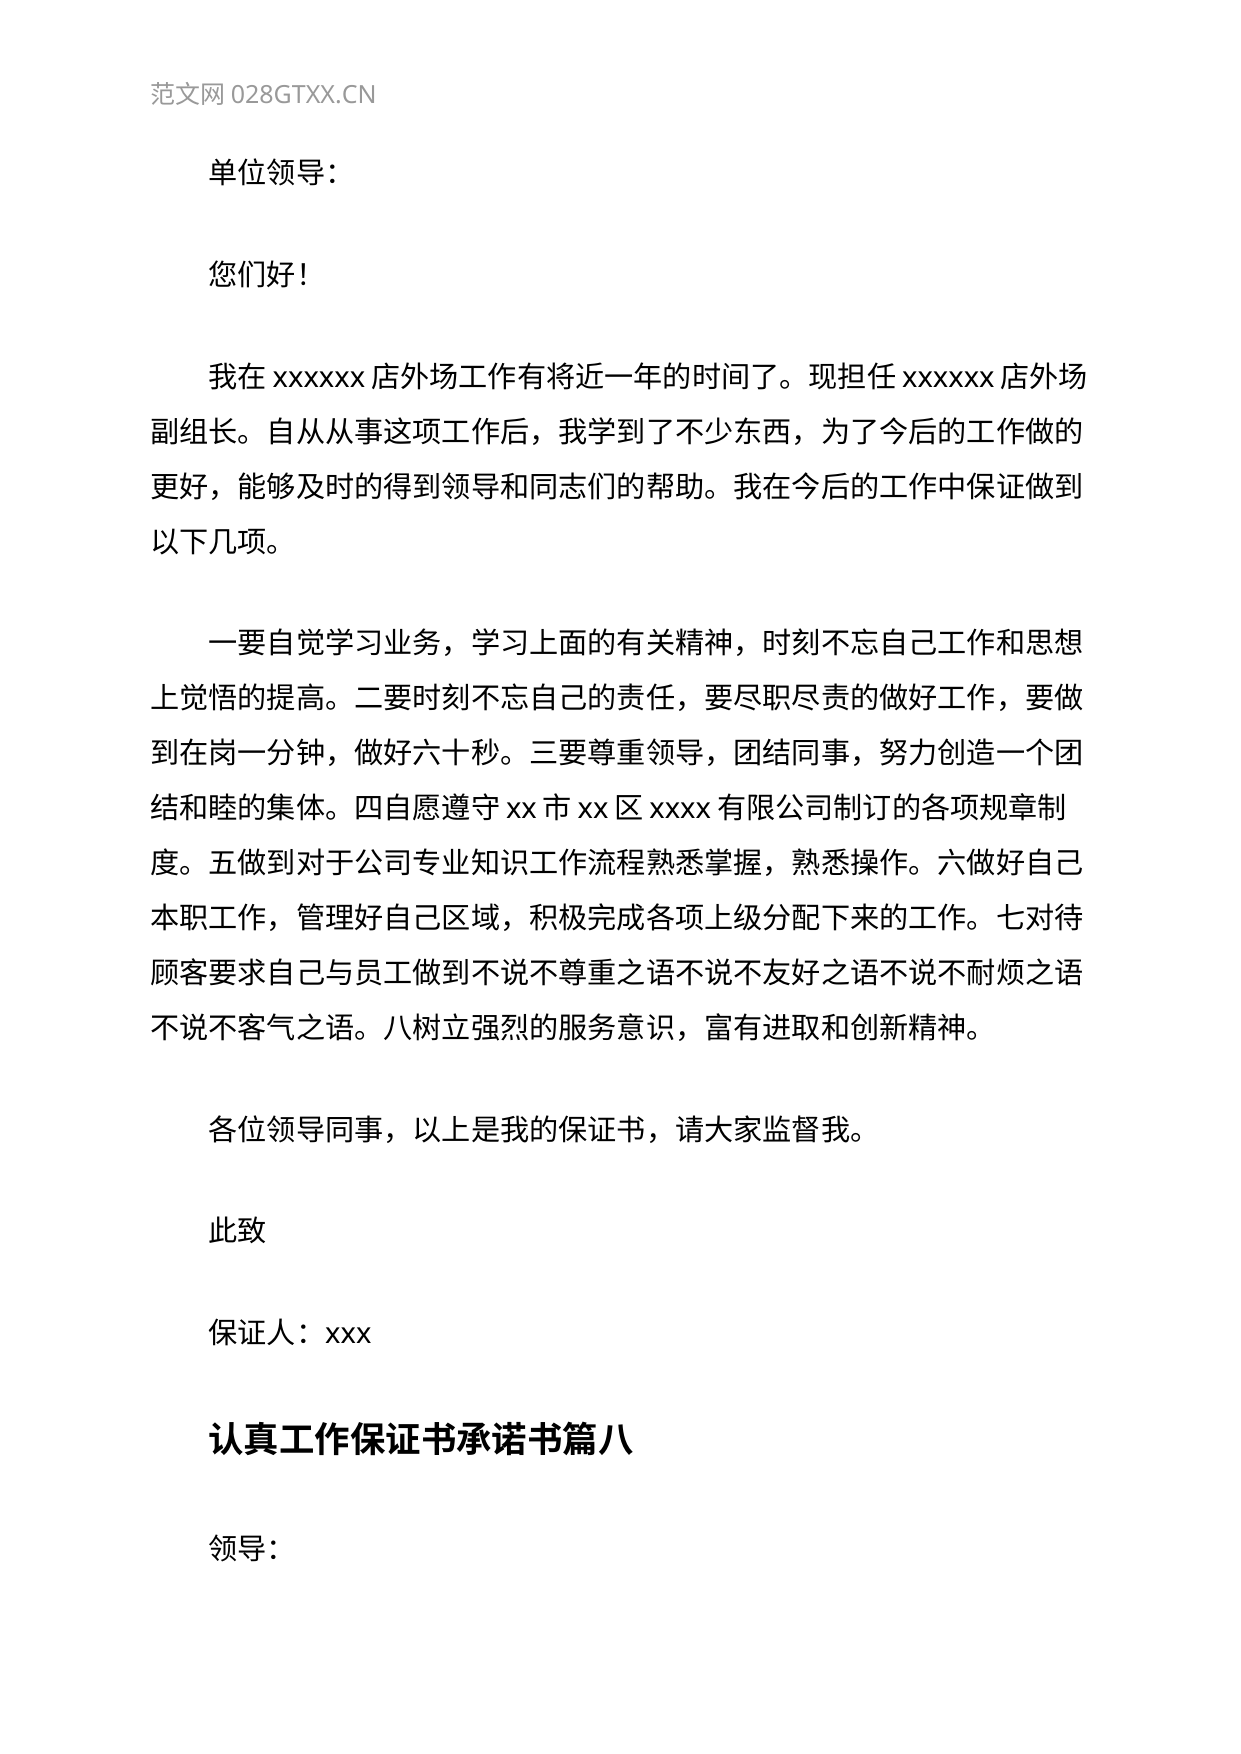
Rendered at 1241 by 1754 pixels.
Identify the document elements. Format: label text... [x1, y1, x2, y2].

text 单位领导： [150, 150, 1090, 192]
text 您们好！ [150, 252, 1090, 294]
text 领导： [150, 1525, 1090, 1567]
text 一要自觉学习业务，学习上面的有关精神，时刻不忘自己工作和思想上觉悟的提高。二要时刻不忘自己的责任，要尽职尽责的做好工作，要做到在岗一分钟，做好六十秒。三要尊重领导，团结同事，努力创造一个团结和睦的集体。四自愿遵守xx市xx区xxxx有限公司制订的各项规章制度。五做到对于公司专业知识工作流程熟悉掌握，熟悉操作。六做好自己本职工作，管理好自己区域，积极完成各项上级分配下来的工作。七对待顾客要求自己与员工做到不说不尊重之语不说不友好之语不说不耐烦之语不说不客气之语。八树立强烈的服务意识，富有进取和创新精神。 [150, 620, 1090, 1047]
text 保证人：xxx [150, 1310, 1090, 1352]
text 此致 [150, 1208, 1090, 1250]
text 我在xxxxxx店外场工作有将近一年的时间了。现担任xxxxxx店外场副组长。自从从事这项工作后，我学到了不少东西，为了今后的工作做的更好，能够及时的得到领导和同志们的帮助。我在今后的工作中保证做到以下几项。 [150, 353, 1090, 561]
text 认真工作保证书承诺书篇八 [150, 1412, 1090, 1463]
text 各位领导同事，以上是我的保证书，请大家监督我。 [150, 1106, 1090, 1148]
